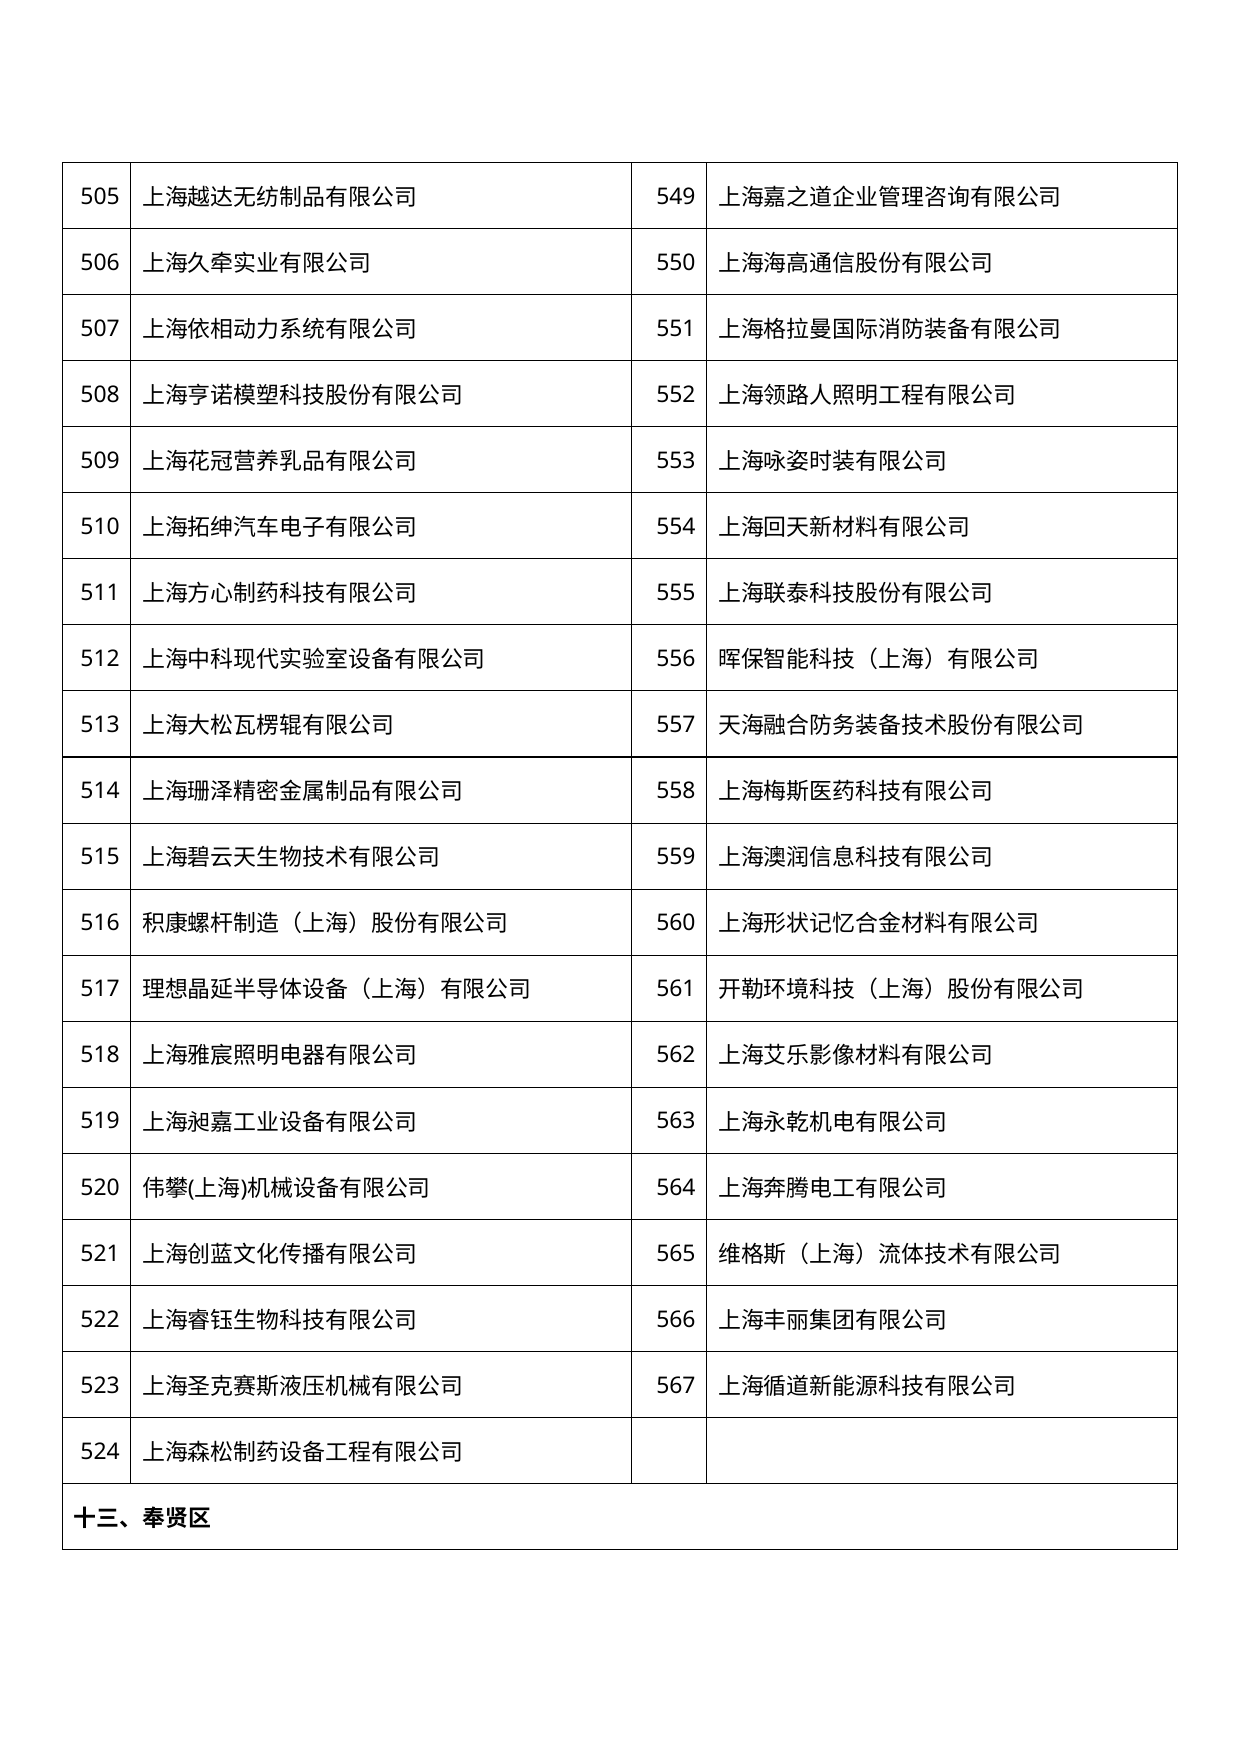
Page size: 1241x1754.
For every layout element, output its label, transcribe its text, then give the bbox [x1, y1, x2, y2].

table_cell 511 [63, 559, 130, 624]
table_cell 上海咏姿时装有限公司 [707, 427, 1177, 492]
table_cell 上海昶嘉工业设备有限公司 [131, 1088, 631, 1153]
table_cell 556 [632, 625, 706, 690]
table_cell 上海大松瓦楞辊有限公司 [131, 691, 631, 756]
table_cell 560 [632, 890, 706, 954]
table_cell 上海雅宸照明电器有限公司 [131, 1022, 631, 1087]
table_cell 积康螺杆制造（上海）股份有限公司 [131, 890, 631, 954]
table_cell 上海回天新材料有限公司 [707, 493, 1177, 558]
table_cell 十三、奉贤区 [63, 1484, 1177, 1549]
table_cell 523 [63, 1352, 130, 1417]
table_cell 上海永乾机电有限公司 [707, 1088, 1177, 1153]
table_cell 上海创蓝文化传播有限公司 [131, 1220, 631, 1285]
table_cell 562 [632, 1022, 706, 1087]
table_cell 上海丰丽集团有限公司 [707, 1286, 1177, 1351]
table_cell 565 [632, 1220, 706, 1285]
table_cell 507 [63, 295, 130, 360]
table_cell 上海久牵实业有限公司 [131, 229, 631, 294]
table_cell 510 [63, 493, 130, 558]
table_cell 上海依相动力系统有限公司 [131, 295, 631, 360]
table_cell 557 [632, 691, 706, 756]
table_cell 上海海高通信股份有限公司 [707, 229, 1177, 294]
table_cell 上海亨诺模塑科技股份有限公司 [131, 361, 631, 426]
table_cell 518 [63, 1022, 130, 1087]
table_cell 519 [63, 1088, 130, 1153]
table_cell 554 [632, 493, 706, 558]
table_cell 553 [632, 427, 706, 492]
table_cell 550 [632, 229, 706, 294]
table_cell 晖保智能科技（上海）有限公司 [707, 625, 1177, 690]
table_cell 上海拓绅汽车电子有限公司 [131, 493, 631, 558]
table_cell 开勒环境科技（上海）股份有限公司 [707, 956, 1177, 1021]
table_cell 566 [632, 1286, 706, 1351]
table_cell 508 [63, 361, 130, 426]
table_cell 维格斯（上海）流体技术有限公司 [707, 1220, 1177, 1285]
table_cell 上海珊泽精密金属制品有限公司 [131, 758, 631, 822]
table_cell 上海奔腾电工有限公司 [707, 1154, 1177, 1219]
table_cell 505 [63, 163, 130, 228]
table_cell 564 [632, 1154, 706, 1219]
table_cell 567 [632, 1352, 706, 1417]
table_cell 506 [63, 229, 130, 294]
table_cell 559 [632, 824, 706, 888]
table_cell 上海睿钰生物科技有限公司 [131, 1286, 631, 1351]
table_cell 509 [63, 427, 130, 492]
table_cell 549 [632, 163, 706, 228]
table_cell 上海越达无纺制品有限公司 [131, 163, 631, 228]
table_cell 552 [632, 361, 706, 426]
table_cell 514 [63, 758, 130, 822]
table_cell 上海循道新能源科技有限公司 [707, 1352, 1177, 1417]
table_cell 517 [63, 956, 130, 1021]
table_cell 516 [63, 890, 130, 954]
table_cell 上海花冠营养乳品有限公司 [131, 427, 631, 492]
table_cell 天海融合防务装备技术股份有限公司 [707, 691, 1177, 756]
table_cell [707, 1418, 1177, 1483]
table_cell 522 [63, 1286, 130, 1351]
table_cell 561 [632, 956, 706, 1021]
table_cell 512 [63, 625, 130, 690]
table_cell 上海嘉之道企业管理咨询有限公司 [707, 163, 1177, 228]
table_cell 上海联泰科技股份有限公司 [707, 559, 1177, 624]
table_cell 513 [63, 691, 130, 756]
table_cell 上海澳润信息科技有限公司 [707, 824, 1177, 888]
table_cell 上海碧云天生物技术有限公司 [131, 824, 631, 888]
table_cell 524 [63, 1418, 130, 1483]
table_cell 上海中科现代实验室设备有限公司 [131, 625, 631, 690]
table_cell 上海艾乐影像材料有限公司 [707, 1022, 1177, 1087]
table_cell 上海形状记忆合金材料有限公司 [707, 890, 1177, 954]
table_cell 上海圣克赛斯液压机械有限公司 [131, 1352, 631, 1417]
table_cell 521 [63, 1220, 130, 1285]
table_cell 555 [632, 559, 706, 624]
table_cell [632, 1418, 706, 1483]
table_cell 上海格拉曼国际消防装备有限公司 [707, 295, 1177, 360]
table_cell 上海森松制药设备工程有限公司 [131, 1418, 631, 1483]
table_cell 558 [632, 758, 706, 822]
table_cell 551 [632, 295, 706, 360]
table_cell 伟攀(上海)机械设备有限公司 [131, 1154, 631, 1219]
table_cell 上海方心制药科技有限公司 [131, 559, 631, 624]
table_cell 理想晶延半导体设备（上海）有限公司 [131, 956, 631, 1021]
table_cell 520 [63, 1154, 130, 1219]
table_cell 563 [632, 1088, 706, 1153]
table_cell 上海梅斯医药科技有限公司 [707, 758, 1177, 822]
table_cell 515 [63, 824, 130, 888]
table_cell 上海领路人照明工程有限公司 [707, 361, 1177, 426]
